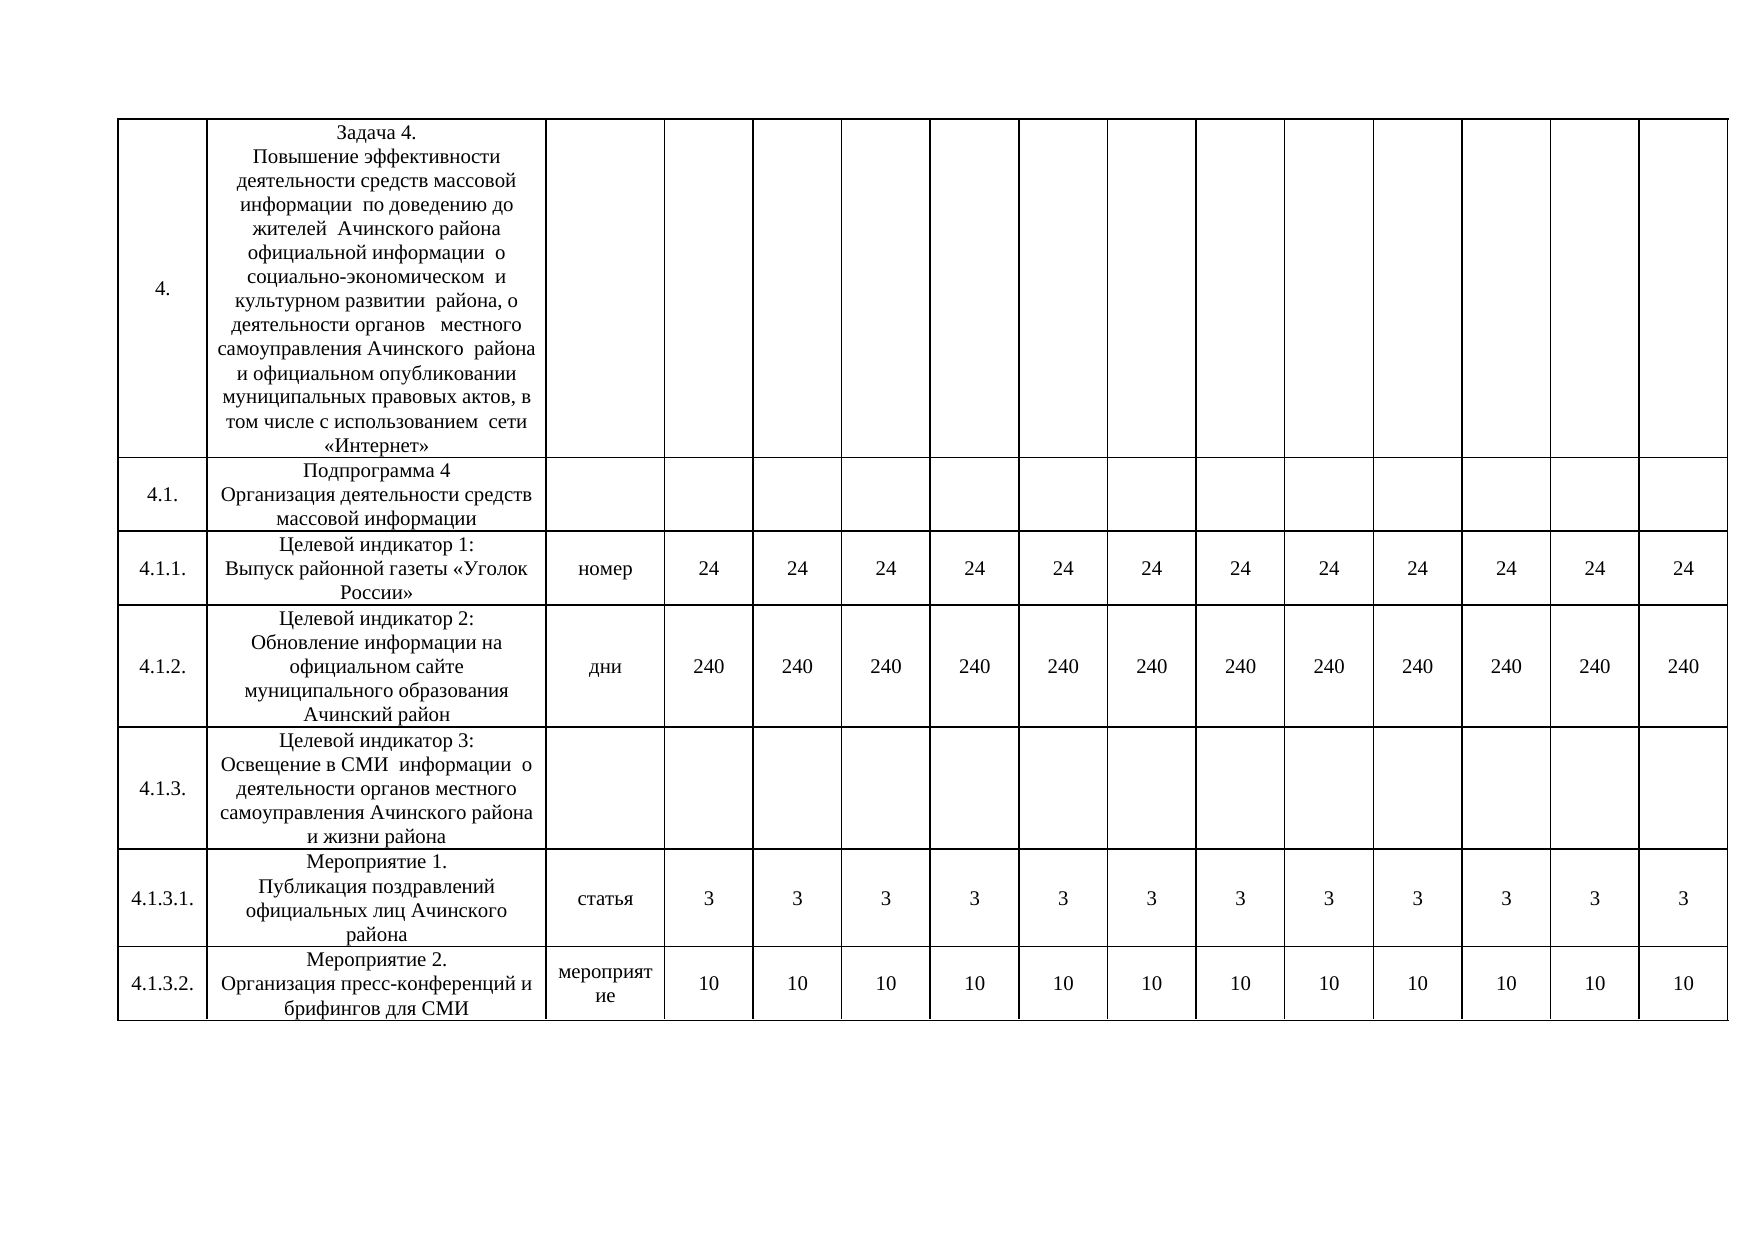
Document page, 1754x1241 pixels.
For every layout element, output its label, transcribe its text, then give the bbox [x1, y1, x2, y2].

table_cell [547, 120, 664, 457]
table_cell [1197, 728, 1284, 848]
table_cell [547, 458, 664, 530]
table_cell [1640, 120, 1727, 457]
table_cell 10 [931, 947, 1018, 1019]
table_cell [931, 458, 1018, 530]
table_cell 24 [1020, 532, 1107, 604]
table_cell 3 [1463, 850, 1550, 946]
table_cell 10 [1197, 947, 1284, 1019]
table_cell 3 [665, 850, 752, 946]
table_cell 4.1.1. [119, 532, 206, 604]
table_cell [1463, 728, 1550, 848]
table_cell [1463, 120, 1550, 457]
table_cell [1374, 458, 1461, 530]
table_cell 24 [665, 532, 752, 604]
table_cell [842, 458, 929, 530]
table_cell 24 [842, 532, 929, 604]
table_cell [754, 120, 841, 457]
table_cell 3 [931, 850, 1018, 946]
table_cell [1374, 120, 1461, 457]
table_cell 24 [754, 532, 841, 604]
table_cell [665, 728, 752, 848]
table_cell [1020, 728, 1107, 848]
table_cell [1020, 458, 1107, 530]
table_cell 3 [754, 850, 841, 946]
table_cell 4.1. [119, 458, 206, 530]
table_cell [665, 458, 752, 530]
table_cell [1640, 458, 1727, 530]
table_cell [1108, 728, 1195, 848]
table_cell [665, 120, 752, 457]
table_cell 3 [842, 850, 929, 946]
table_cell 10 [754, 947, 841, 1019]
table_cell номер [547, 532, 664, 604]
table_cell [842, 120, 929, 457]
table_cell [1285, 120, 1373, 457]
table_cell 24 [1374, 532, 1461, 604]
table_cell 4.1.3.1. [119, 850, 206, 946]
table_cell 240 [1108, 606, 1195, 726]
table_cell дни [547, 606, 664, 726]
table_cell [931, 728, 1018, 848]
table_cell Подпрограмма 4 Организация деятельности средств массовой информации [208, 458, 545, 530]
table_cell 240 [931, 606, 1018, 726]
table_cell Мероприятие 2. Организация пресс-конференций и брифингов для СМИ [208, 947, 545, 1019]
table_cell 24 [1197, 532, 1284, 604]
table_cell [754, 728, 841, 848]
table_cell 10 [1020, 947, 1107, 1019]
table_cell 3 [1020, 850, 1107, 946]
table_cell 240 [1463, 606, 1550, 726]
table_cell 240 [1374, 606, 1461, 726]
table_cell [1285, 458, 1373, 530]
table_cell 240 [1197, 606, 1284, 726]
table_cell Целевой индикатор 3: Освещение в СМИ информации о деятельности органов местного самоуправления Ачинского района и жизни района [208, 728, 545, 848]
table_cell Задача 4. Повышение эффективности деятельности средств массовой информации по доведению до жителей Ачинского района официальной информации о социально-экономическом и культурном развитии района, о деятельности органов местного самоуправления Ачинского района и официальном опубликовании муниципальных правовых актов, в том числе с использованием сети «Интернет» [208, 120, 545, 457]
table_cell 3 [1640, 850, 1727, 946]
table_cell 240 [1551, 606, 1638, 726]
table_cell [1197, 120, 1284, 457]
table_cell [1551, 728, 1638, 848]
table_cell [1285, 728, 1373, 848]
table_cell [754, 458, 841, 530]
table_cell 3 [1197, 850, 1284, 946]
table_cell [1463, 458, 1550, 530]
table_cell 10 [1374, 947, 1461, 1019]
table_cell 24 [1463, 532, 1550, 604]
table_cell 4.1.3.2. [119, 947, 206, 1019]
table_cell [1108, 120, 1195, 457]
table_cell [1551, 458, 1638, 530]
table_cell 24 [1285, 532, 1373, 604]
table_cell 3 [1374, 850, 1461, 946]
table_cell 240 [842, 606, 929, 726]
table_cell 10 [1463, 947, 1550, 1019]
table_cell 10 [1551, 947, 1638, 1019]
table_cell 240 [754, 606, 841, 726]
table_cell [842, 728, 929, 848]
table_cell 10 [1285, 947, 1373, 1019]
table_cell [931, 120, 1018, 457]
table_cell Целевой индикатор 1: Выпуск районной газеты «Уголок России» [208, 532, 545, 604]
table_cell 24 [1108, 532, 1195, 604]
table_cell 24 [1640, 532, 1727, 604]
table_cell мероприятие [547, 947, 664, 1019]
table_cell [1108, 458, 1195, 530]
table_cell 240 [1020, 606, 1107, 726]
table_cell [1020, 120, 1107, 457]
table_cell Мероприятие 1. Публикация поздравлений официальных лиц Ачинского района [208, 850, 545, 946]
table_cell [1197, 458, 1284, 530]
table_cell 10 [665, 947, 752, 1019]
table_cell 240 [1640, 606, 1727, 726]
table_cell 10 [1640, 947, 1727, 1019]
table_cell [1374, 728, 1461, 848]
table_cell Целевой индикатор 2: Обновление информации на официальном сайте муниципального образования Ачинский район [208, 606, 545, 726]
table_cell 10 [1108, 947, 1195, 1019]
table_cell 3 [1108, 850, 1195, 946]
table_cell 10 [842, 947, 929, 1019]
table_cell 4.1.3. [119, 728, 206, 848]
table_cell 24 [1551, 532, 1638, 604]
table_cell [1640, 728, 1727, 848]
table_cell 3 [1285, 850, 1373, 946]
table_cell 4.1.2. [119, 606, 206, 726]
table_cell 3 [1551, 850, 1638, 946]
table_cell 240 [1285, 606, 1373, 726]
table_cell [1551, 120, 1638, 457]
table_cell 240 [665, 606, 752, 726]
table_cell статья [547, 850, 664, 946]
table_cell 24 [931, 532, 1018, 604]
table_cell [547, 728, 664, 848]
table_cell 4. [119, 120, 206, 457]
